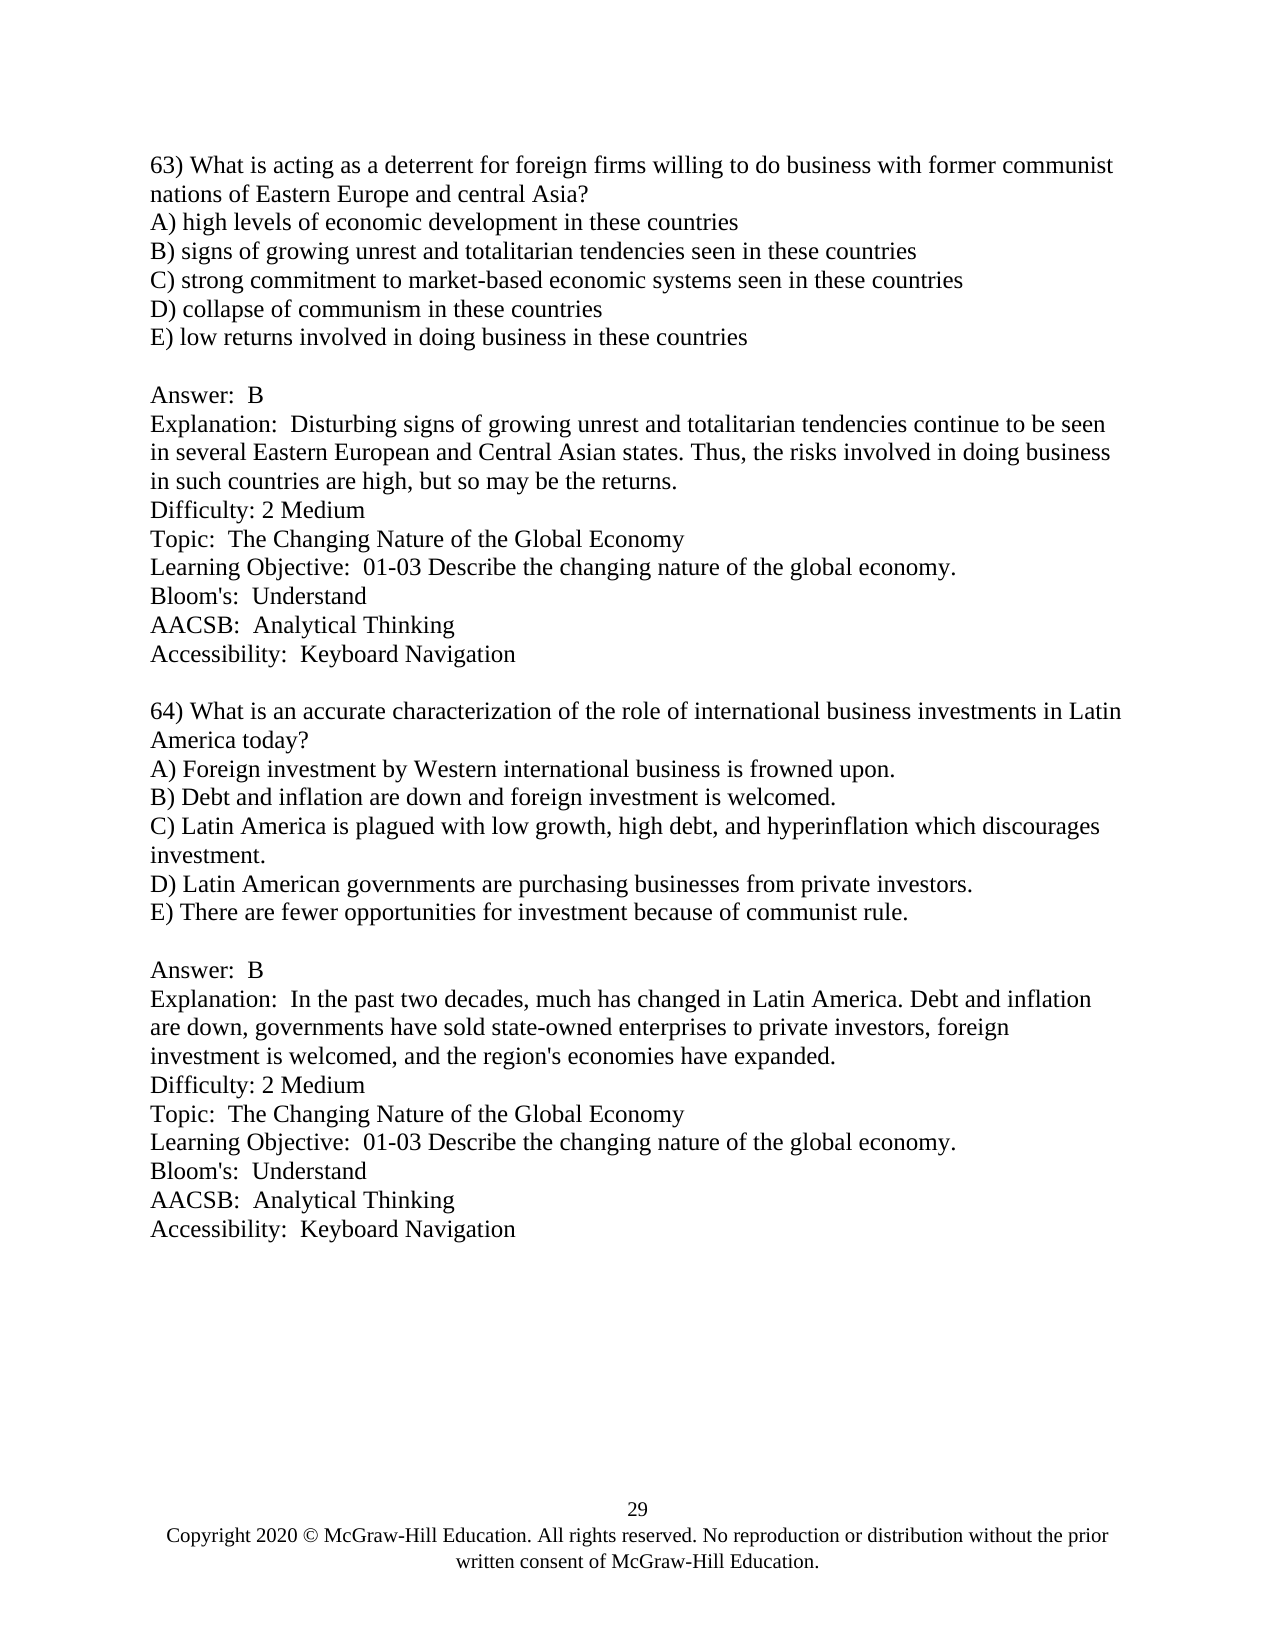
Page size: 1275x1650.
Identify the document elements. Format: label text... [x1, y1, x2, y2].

text B) Debt and inflation are down and foreign investment is welcomed. [150, 782, 1125, 811]
text 64) What is an accurate characterization of the role of international business investments in Latin America today? [150, 696, 1125, 754]
text Accessibility: Keyboard Navigation [150, 639, 1125, 667]
text Topic: The Changing Nature of the Global Economy [150, 1099, 1125, 1127]
text Difficulty: 2 Medium [150, 1070, 1125, 1099]
text B) signs of growing unrest and totalitarian tendencies seen in these countries [150, 236, 1125, 265]
text Difficulty: 2 Medium [150, 495, 1125, 524]
text Topic: The Changing Nature of the Global Economy [150, 524, 1125, 552]
text D) Latin American governments are purchasing businesses from private investors. [150, 869, 1125, 897]
text AACSB: Analytical Thinking [150, 610, 1125, 639]
text Answer: B [150, 955, 1125, 984]
text E) There are fewer opportunities for investment because of communist rule. [150, 897, 1125, 926]
text C) strong commitment to market-based economic systems seen in these countries [150, 265, 1125, 294]
text A) Foreign investment by Western international business is frowned upon. [150, 754, 1125, 782]
text C) Latin America is plagued with low growth, high debt, and hyperinflation which discourages investment. [150, 811, 1125, 869]
text 63) What is acting as a deterrent for foreign firms willing to do business with former communist nations of Eastern Europe and central Asia? [150, 150, 1125, 207]
text Bloom's: Understand [150, 1156, 1125, 1185]
text E) low returns involved in doing business in these countries [150, 322, 1125, 351]
text Accessibility: Keyboard Navigation [150, 1214, 1125, 1242]
text Bloom's: Understand [150, 581, 1125, 610]
text Learning Objective: 01-03 Describe the changing nature of the global economy. [150, 552, 1125, 581]
text Learning Objective: 01-03 Describe the changing nature of the global economy. [150, 1127, 1125, 1156]
text A) high levels of economic development in these countries [150, 207, 1125, 236]
text Answer: B [150, 380, 1125, 409]
text D) collapse of communism in these countries [150, 294, 1125, 322]
text Explanation: Disturbing signs of growing unrest and totalitarian tendencies continue to be seen in several Eastern European and Central Asian states. Thus, the risks involved in doing business in such countries are high, but so may be the returns. [150, 409, 1125, 495]
text AACSB: Analytical Thinking [150, 1185, 1125, 1214]
text Explanation: In the past two decades, much has changed in Latin America. Debt and inflation are down, governments have sold state-owned enterprises to private investors, foreign investment is welcomed, and the region's economies have expanded. [150, 984, 1125, 1070]
